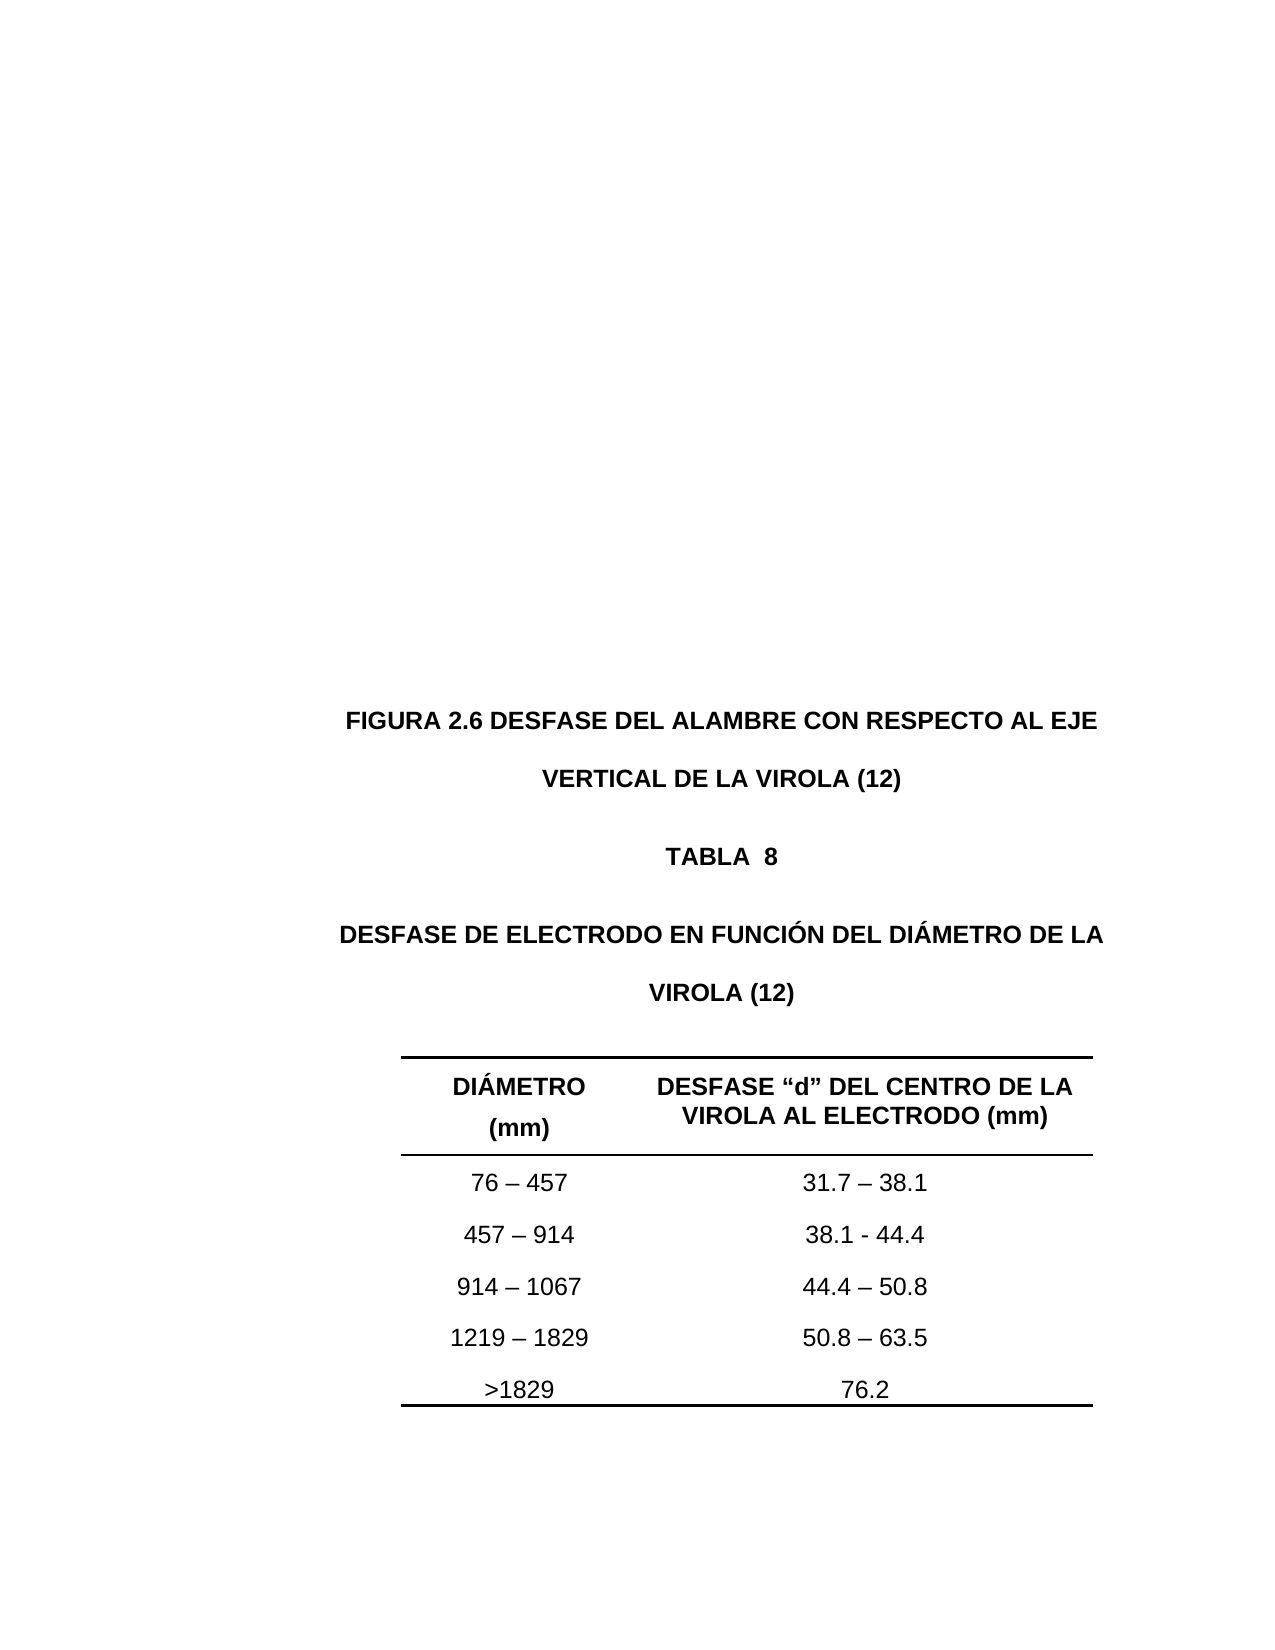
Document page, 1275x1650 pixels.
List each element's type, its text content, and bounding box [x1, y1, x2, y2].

table_cell 76 – 457 [401, 1156, 637, 1208]
table_cell 457 – 914 [401, 1208, 637, 1259]
text FIGURA 2.6 DESFASE DEL ALAMBRE CON RESPECTO AL EJE VERTICAL DE LA VIROLA (12) [310, 706, 1133, 792]
table_cell >1829 [401, 1363, 637, 1404]
table_header DIÁMETRO (mm) [401, 1059, 637, 1154]
table_cell 31.7 – 38.1 [637, 1156, 1093, 1208]
table_cell 76.2 [637, 1363, 1093, 1404]
text TABLA 8 [310, 842, 1133, 871]
table_cell 50.8 – 63.5 [637, 1311, 1093, 1363]
table_cell 38.1 - 44.4 [637, 1208, 1093, 1259]
table_cell 1219 – 1829 [401, 1311, 637, 1363]
table_cell 44.4 – 50.8 [637, 1259, 1093, 1311]
table_header DESFASE “d” DEL CENTRO DE LA VIROLA AL ELECTRODO (mm) [637, 1059, 1093, 1154]
table_cell 914 – 1067 [401, 1259, 637, 1311]
text DESFASE DE ELECTRODO EN FUNCIÓN DEL DIÁMETRO DE LA VIROLA (12) [310, 920, 1133, 1007]
